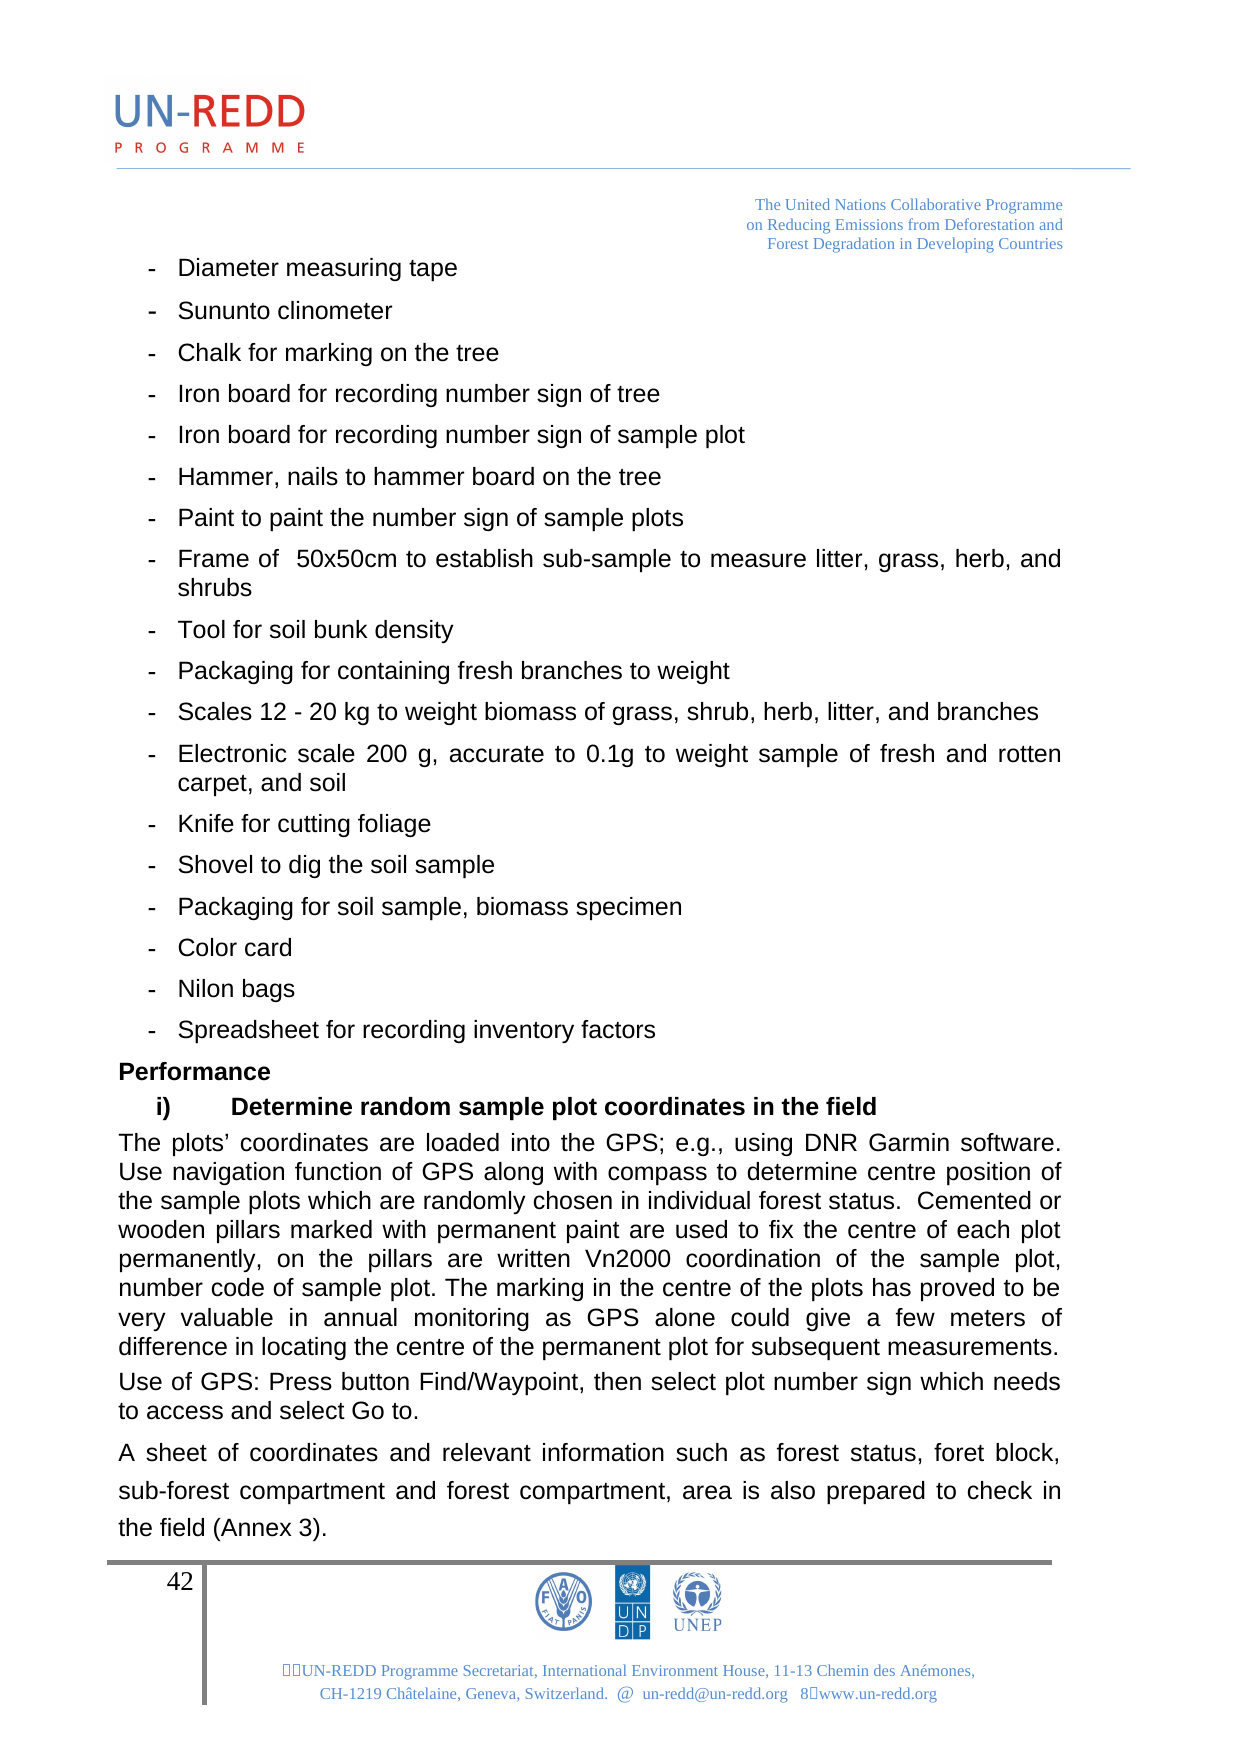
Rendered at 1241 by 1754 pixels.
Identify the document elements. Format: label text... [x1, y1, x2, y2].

list Color card [148, 933, 1063, 962]
list Iron board for recording number sign of sample plot [148, 420, 1063, 449]
text Use of GPS: Press button Find/Waypoint, then select plot number sign which needs to access and select Go to. [118, 1367, 1063, 1426]
list Nilon bags [148, 974, 1063, 1003]
list Chalk for marking on the tree [148, 338, 1063, 367]
list Paint to paint the number sign of sample plots [148, 503, 1063, 532]
text Performance [118, 1057, 1063, 1086]
list Iron board for recording number sign of tree [148, 379, 1063, 408]
list Packaging for containing fresh branches to weight [148, 656, 1063, 685]
picture [535, 1565, 722, 1640]
list Sununto clinometer [148, 294, 1063, 325]
text A sheet of coordinates and relevant information such as forest status, foret block, sub-forest compartment and forest compartment, area is also prepared to check in the field (Annex 3). [118, 1432, 1063, 1544]
picture [103, 75, 310, 164]
list Electronic scale 200 g, accurate to 0.1g to weight sample of fresh and rotten carpet, and soil [148, 739, 1063, 796]
list Hammer, nails to hammer board on the tree [148, 462, 1063, 491]
list Spreadsheet for recording inventory factors [148, 1016, 1063, 1044]
text The plots’ coordinates are loaded into the GPS; e.g., using DNR Garmin software. Use navigation function of GPS along with compass to determine centre position of the sample plots which are randomly chosen in individual forest status. Cemented or wooden pillars marked with permanent paint are used to fix the centre of each plot permanently, on the pillars are written Vn2000 coordination of the sample plot, number code of sample plot. The marking in the centre of the plots has proved to be very valuable in annual monitoring as GPS alone could give a few meters of difference in locating the centre of the permanent plot for subsequent measurements. [118, 1128, 1063, 1361]
list Frame of 50x50cm to establish sub-sample to measure litter, grass, herb, and shrubs [148, 544, 1063, 602]
list Tool for soil bunk density [148, 614, 1063, 643]
list Knife for cutting foliage [148, 809, 1063, 838]
list Diameter measuring tape [148, 253, 1063, 282]
list Determine random sample plot coordinates in the field [156, 1092, 1063, 1121]
list Shovel to dig the soil sample [148, 850, 1063, 879]
list Scales 12 - 20 kg to weight biomass of grass, shrub, herb, litter, and branches [148, 697, 1063, 726]
list Packaging for soil sample, biomass specimen [148, 891, 1063, 920]
